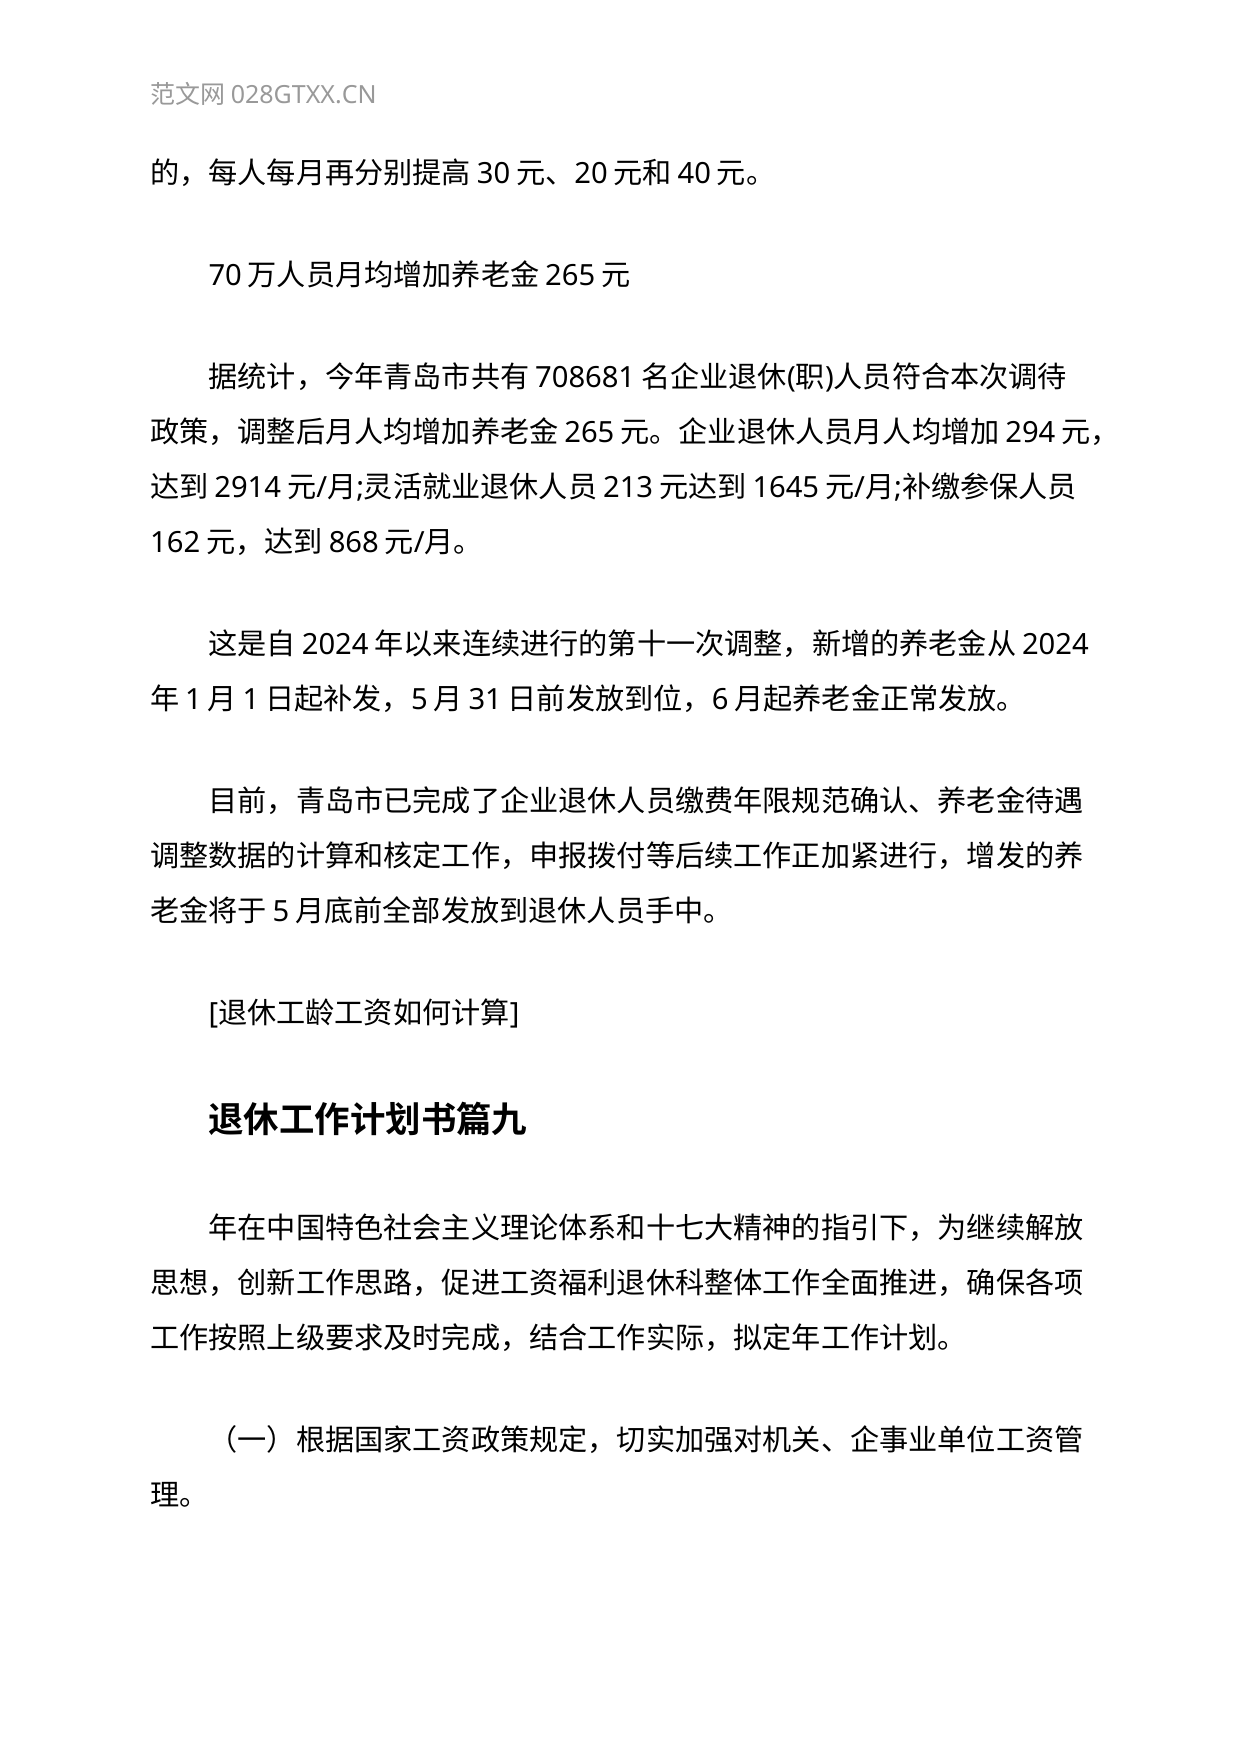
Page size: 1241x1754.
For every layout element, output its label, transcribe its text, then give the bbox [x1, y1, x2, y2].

text 70万人员月均增加养老金265元 [150, 252, 1090, 294]
text 目前，青岛市已完成了企业退休人员缴费年限规范确认、养老金待遇调整数据的计算和核定工作，申报拨付等后续工作正加紧进行，增发的养老金将于5月底前全部发放到退休人员手中。 [150, 778, 1090, 930]
text 这是自2024年以来连续进行的第十一次调整，新增的养老金从2024年1月1日起补发，5月31日前发放到位，6月起养老金正常发放。 [150, 621, 1090, 718]
text 据统计，今年青岛市共有708681名企业退休(职)人员符合本次调待政策，调整后月人均增加养老金265元。企业退休人员月人均增加294元，达到2914元/月;灵活就业退休人员213元达到1645元/月;补缴参保人员162元，达到868元/月。 [150, 354, 1090, 561]
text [150, 150, 1090, 192]
text 年在中国特色社会主义理论体系和十七大精神的指引下，为继续解放思想，创新工作思路，促进工资福利退休科整体工作全面推进，确保各项工作按照上级要求及时完成，结合工作实际，拟定年工作计划。 [150, 1205, 1090, 1357]
text [退休工龄工资如何计算] [150, 990, 1090, 1032]
text （一）根据国家工资政策规定，切实加强对机关、企事业单位工资管理。 [150, 1417, 1090, 1514]
text 退休工作计划书篇九 [150, 1092, 1090, 1143]
